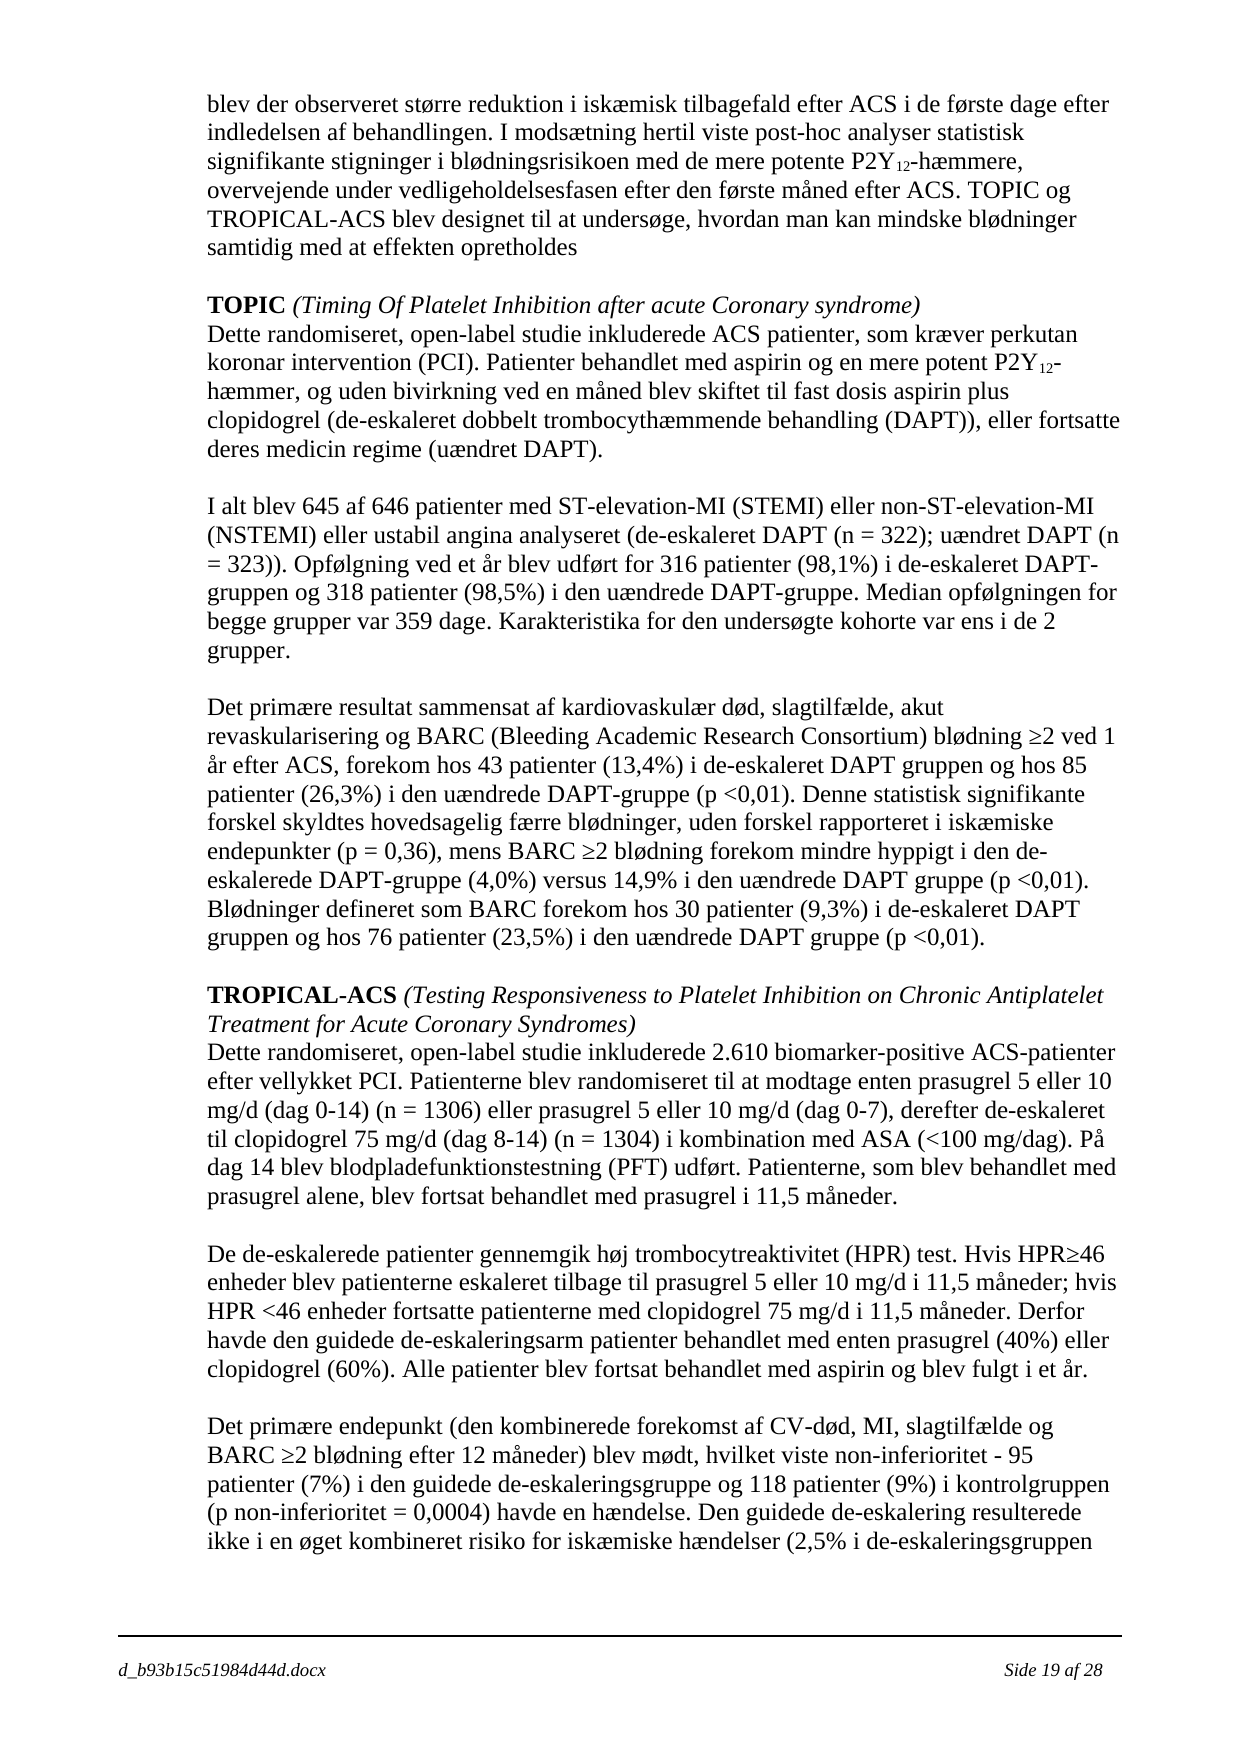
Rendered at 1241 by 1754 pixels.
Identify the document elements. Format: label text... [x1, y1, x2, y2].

text TROPICAL-ACS blev designet til at undersøge, hvordan man kan mindske blødninger samtidig med at effekten opretholdes [207, 204, 1122, 261]
text Det primære resultat sammensat af kardiovaskulær død, slagtilfælde, akut revaskularisering og BARC (Bleeding Academic Research Consortium) blødning ≥2 ved 1 år efter ACS, forekom hos 43 patienter (13,4%) i de-eskaleret DAPT gruppen og hos 85 patienter (26,3%) i den uændrede DAPT-gruppe (p <0,01). Denne statistisk signifikante forskel skyldtes hovedsagelig færre blødninger, uden forskel rapporteret i iskæmiske endepunkter (p = 0,36), mens BARC ≥2 blødning forekom mindre hyppigt i den de-eskalerede DAPT-gruppe (4,0%) versus 14,9% i den uændrede DAPT gruppe (p <0,01). [207, 692, 1122, 894]
text TOPIC (Timing Of Platelet Inhibition after acute Coronary syndrome) [207, 290, 1122, 319]
text Blødninger defineret som BARC forekom hos 30 patienter (9,3%) i de-eskaleret DAPT gruppen og hos 76 patienter (23,5%) i den uændrede DAPT gruppe (p <0,01). [207, 894, 1122, 951]
text De de-eskalerede patienter gennemgik høj trombocytreaktivitet (HPR) test. Hvis HPR≥46 enheder blev patienterne eskaleret tilbage til prasugrel 5 eller 10 mg/d i 11,5 måneder; hvis HPR <46 enheder fortsatte patienterne med clopidogrel 75 mg/d i 11,5 måneder. Derfor havde den guidede de-eskaleringsarm patienter behandlet med enten prasugrel (40%) eller clopidogrel (60%). Alle patienter blev fortsat behandlet med aspirin og blev fulgt i et år. [207, 1239, 1122, 1382]
text Dette randomiseret, open-label studie inkluderede 2.610 biomarker-positive ACS-patienter efter vellykket PCI. Patienterne blev randomiseret til at modtage enten prasugrel 5 eller 10 mg/d (dag 0-14) (n = 1306) eller prasugrel 5 eller 10 mg/d (dag 0-7), derefter de-eskaleret til clopidogrel 75 mg/d (dag 8-14) (n = 1304) i kombination med ASA (<100 mg/dag). På dag 14 blev blodpladefunktionstestning (PFT) udført. Patienterne, som blev behandlet med prasugrel alene, blev fortsat behandlet med prasugrel i 11,5 måneder. [207, 1037, 1122, 1210]
text TROPICAL-ACS (Testing Responsiveness to Platelet Inhibition on Chronic Antiplatelet Treatment for Acute Coronary Syndromes) [207, 980, 1122, 1037]
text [207, 89, 1122, 204]
text I alt blev 645 af 646 patienter med ST-elevation-MI (STEMI) eller non-ST-elevation-MI (NSTEMI) eller ustabil angina analyseret (de-eskaleret DAPT (n = 322); uændret DAPT (n = 323)). Opfølgning ved et år blev udført for 316 patienter (98,1%) i de-eskaleret DAPT-gruppen og 318 patienter (98,5%) i den uændrede DAPT-gruppe. Median opfølgningen for begge grupper var 359 dage. Karakteristika for den undersøgte kohorte var ens i de 2 grupper. [207, 491, 1122, 664]
text Dette randomiseret, open-label studie inkluderede ACS patienter, som kræver perkutan koronar intervention (PCI). Patienter behandlet med aspirin og en mere potent P2Y12-hæmmer, og uden bivirkning ved en måned blev skiftet til fast dosis aspirin plus clopidogrel (de-eskaleret dobbelt trombocythæmmende behandling (DAPT)), eller fortsatte deres medicin regime (uændret DAPT). [207, 319, 1122, 462]
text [207, 1411, 1122, 1555]
